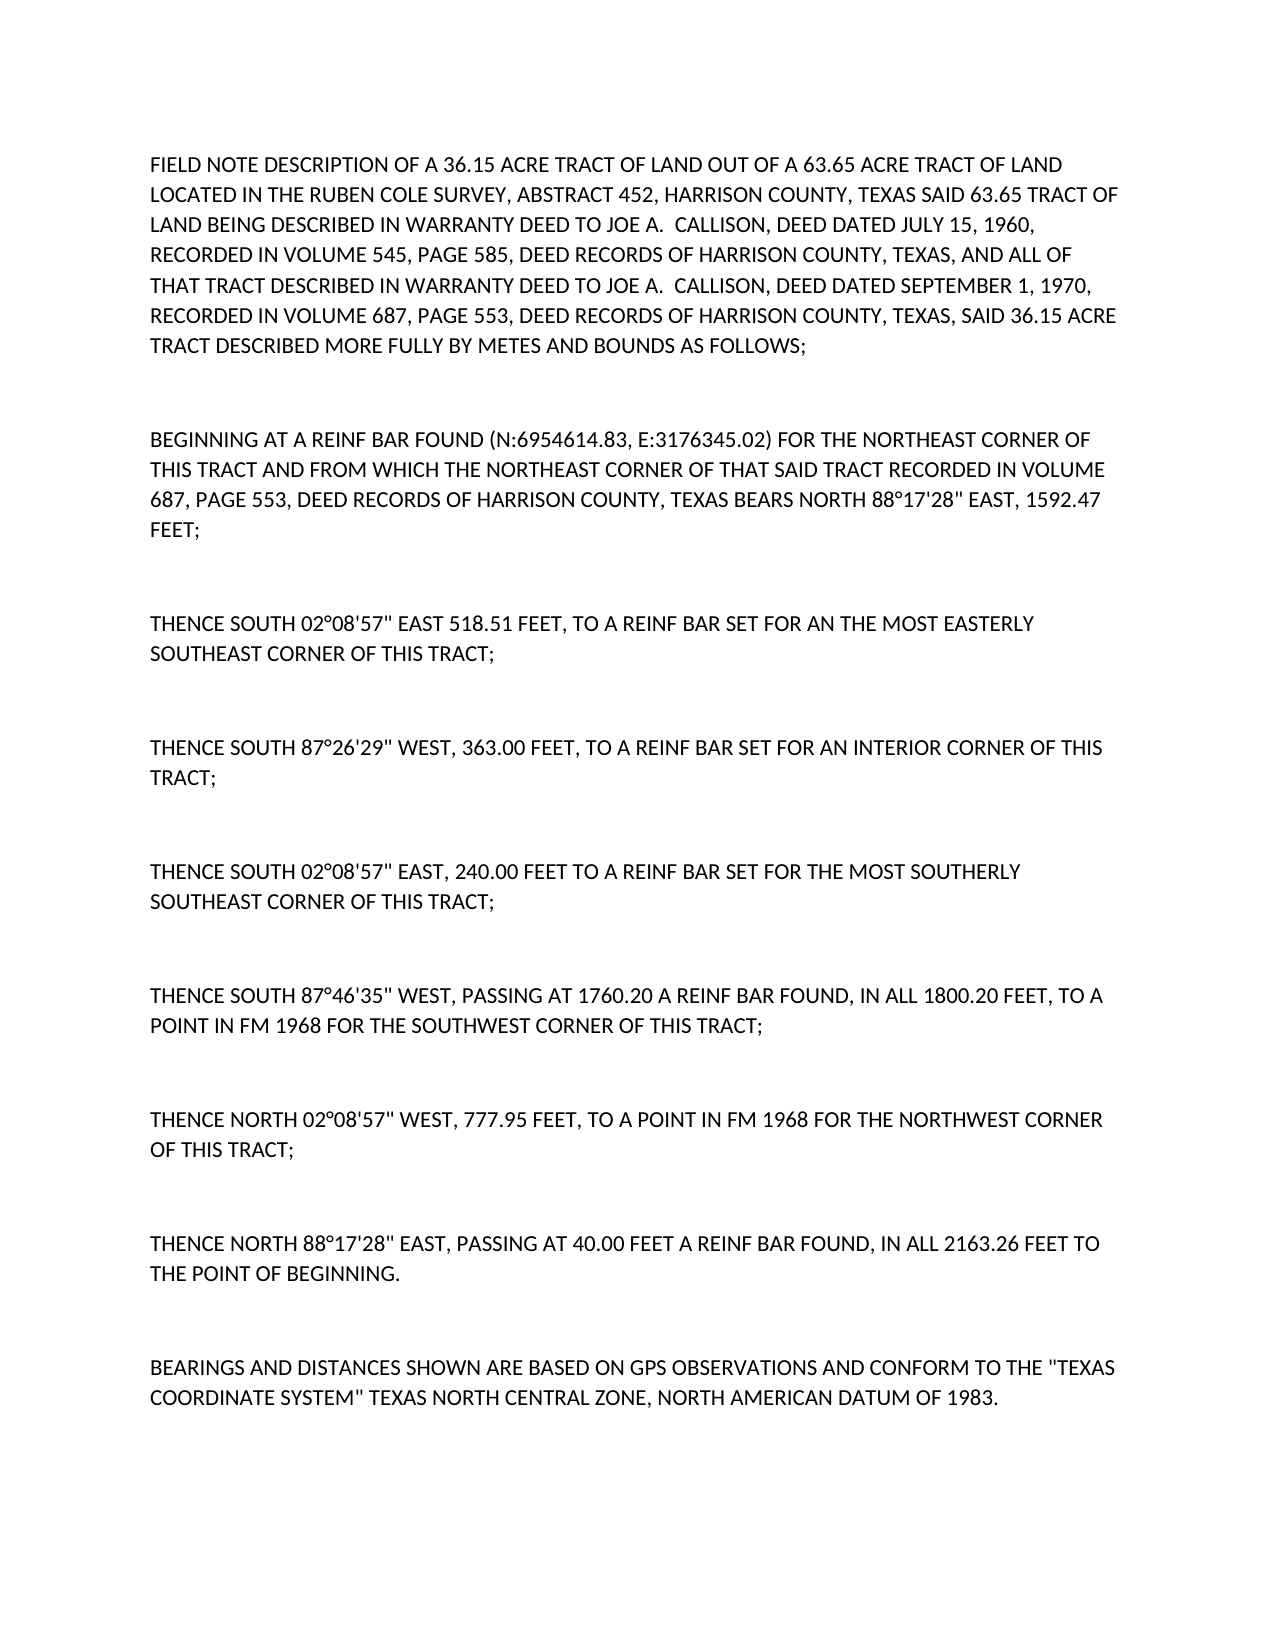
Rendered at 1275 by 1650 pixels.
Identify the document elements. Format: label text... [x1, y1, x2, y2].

text THENCE NORTH 02°08'57" WEST, 777.95 FEET, TO A POINT IN FM 1968 FOR THE NORTHWEST CORNER OF THIS TRACT; [150, 1105, 1125, 1163]
text FIELD NOTE DESCRIPTION OF A 36.15 ACRE TRACT OF LAND OUT OF A 63.65 ACRE TRACT OF LAND LOCATED IN THE RUBEN COLE SURVEY, ABSTRACT 452, HARRISON COUNTY, TEXAS SAID 63.65 TRACT OF LAND BEING DESCRIBED IN WARRANTY DEED TO JOE A. CALLISON, DEED DATED JULY 15, 1960, RECORDED IN VOLUME 545, PAGE 585, DEED RECORDS OF HARRISON COUNTY, TEXAS, AND ALL OF THAT TRACT DESCRIBED IN WARRANTY DEED TO JOE A. CALLISON, DEED DATED SEPTEMBER 1, 1970, RECORDED IN VOLUME 687, PAGE 553, DEED RECORDS OF HARRISON COUNTY, TEXAS, SAID 36.15 ACRE TRACT DESCRIBED MORE FULLY BY METES AND BOUNDS AS FOLLOWS; [150, 150, 1125, 359]
text BEGINNING AT A REINF BAR FOUND (N:6954614.83, E:3176345.02) FOR THE NORTHEAST CORNER OF THIS TRACT AND FROM WHICH THE NORTHEAST CORNER OF THAT SAID TRACT RECORDED IN VOLUME 687, PAGE 553, DEED RECORDS OF HARRISON COUNTY, TEXAS BEARS NORTH 88°17'28" EAST, 1592.47 FEET; [150, 425, 1125, 544]
text THENCE SOUTH 02°08'57" EAST 518.51 FEET, TO A REINF BAR SET FOR AN THE MOST EASTERLY SOUTHEAST CORNER OF THIS TRACT; [150, 609, 1125, 668]
text THENCE SOUTH 02°08'57" EAST, 240.00 FEET TO A REINF BAR SET FOR THE MOST SOUTHERLY SOUTHEAST CORNER OF THIS TRACT; [150, 857, 1125, 916]
text THENCE SOUTH 87°46'35" WEST, PASSING AT 1760.20 A REINF BAR FOUND, IN ALL 1800.20 FEET, TO A POINT IN FM 1968 FOR THE SOUTHWEST CORNER OF THIS TRACT; [150, 981, 1125, 1039]
text THENCE NORTH 88°17'28" EAST, PASSING AT 40.00 FEET A REINF BAR FOUND, IN ALL 2163.26 FEET TO THE POINT OF BEGINNING. [150, 1229, 1125, 1287]
text BEARINGS AND DISTANCES SHOWN ARE BASED ON GPS OBSERVATIONS AND CONFORM TO THE "TEXAS COORDINATE SYSTEM" TEXAS NORTH CENTRAL ZONE, NORTH AMERICAN DATUM OF 1983. [150, 1353, 1125, 1411]
text THENCE SOUTH 87°26'29" WEST, 363.00 FEET, TO A REINF BAR SET FOR AN INTERIOR CORNER OF THIS TRACT; [150, 733, 1125, 792]
